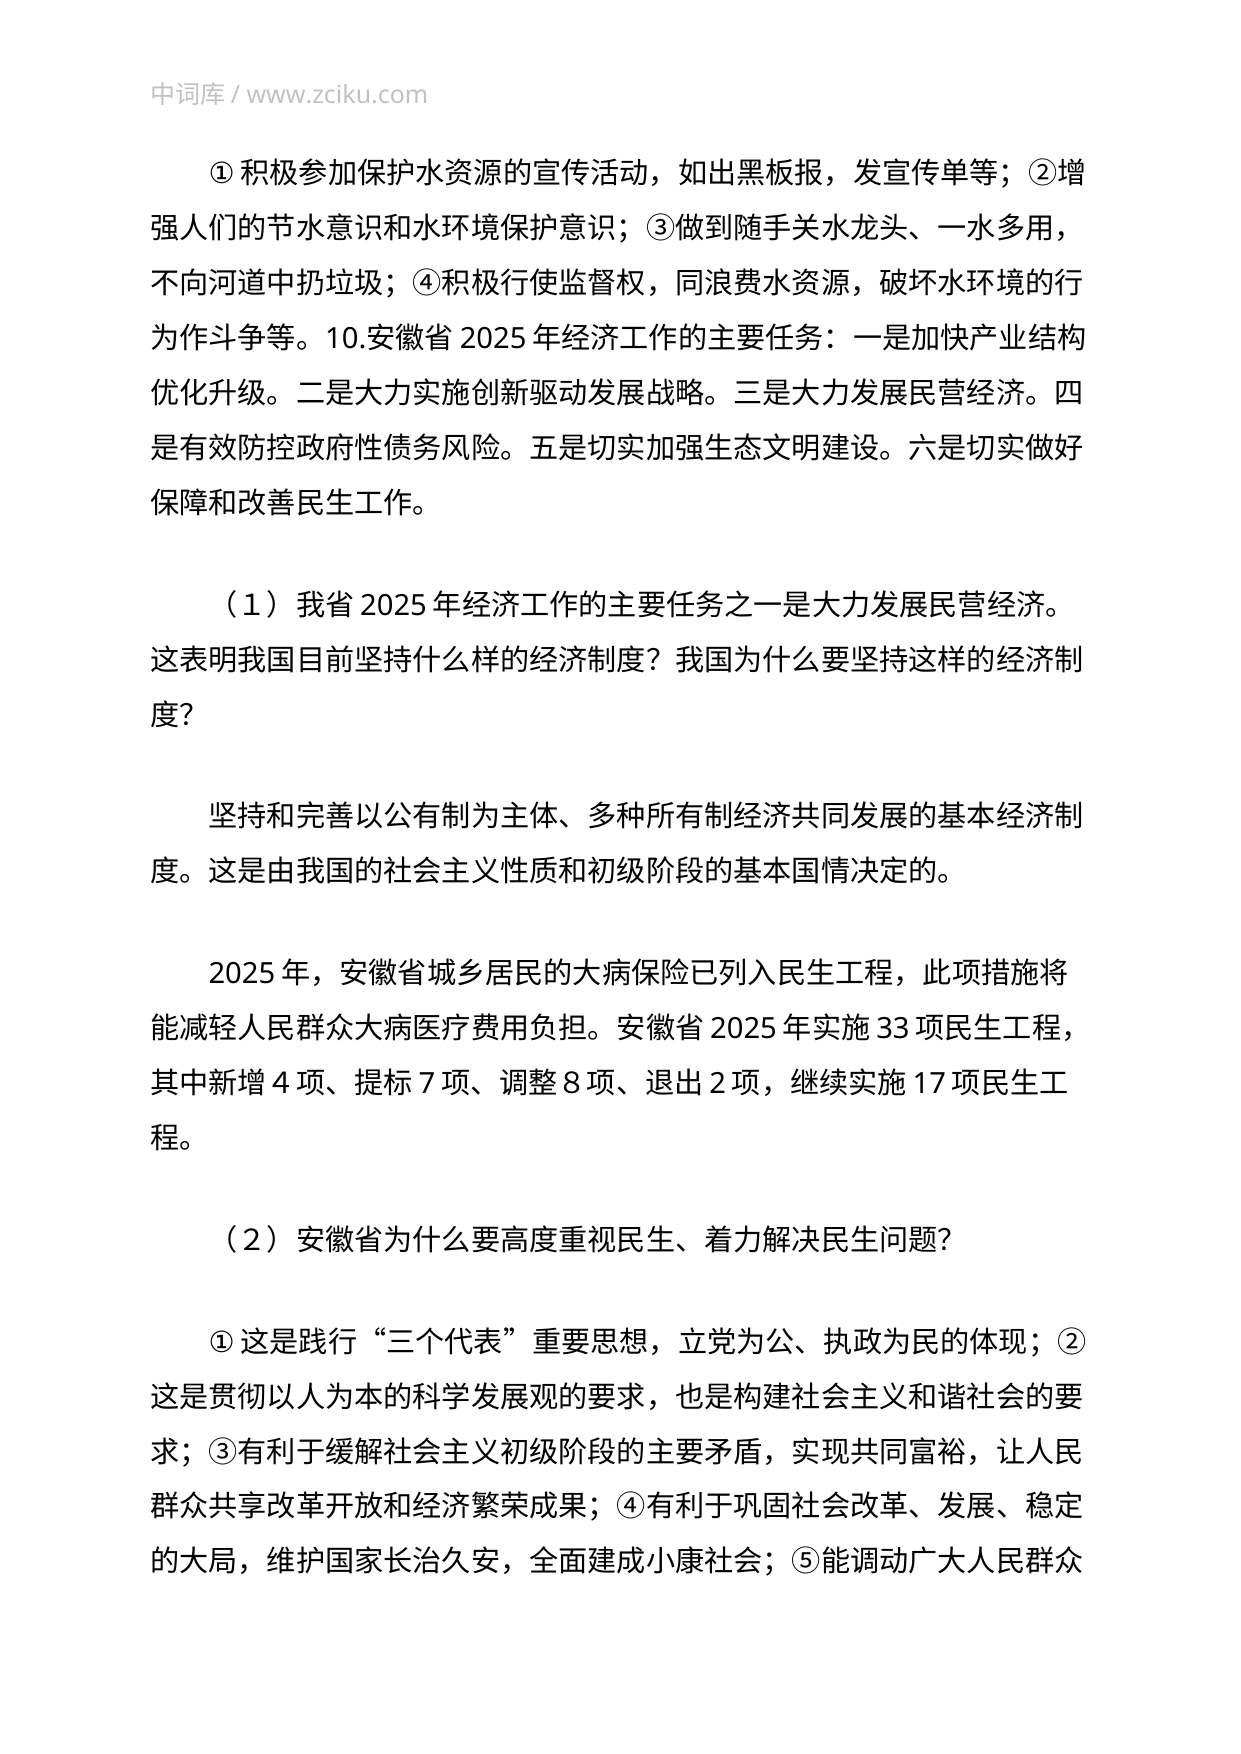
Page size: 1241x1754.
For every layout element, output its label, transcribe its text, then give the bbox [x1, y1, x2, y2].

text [150, 1318, 1090, 1580]
text 2025年，安徽省城乡居民的大病保险已列入民生工程，此项措施将能减轻人民群众大病医疗费用负担。安徽省2025年实施33项民生工程，其中新增４项、提标7项、调整８项、退出2项，继续实施17项民生工程。 [150, 950, 1090, 1157]
text 坚持和完善以公有制为主体、多种所有制经济共同发展的基本经济制度。这是由我国的社会主义性质和初级阶段的基本国情决定的。 [150, 793, 1090, 890]
text ①积极参加保护水资源的宣传活动，如出黑板报，发宣传单等；②增强人们的节水意识和水环境保护意识；③做到随手关水龙头、一水多用，不向河道中扔垃圾；④积极行使监督权，同浪费水资源，破坏水环境的行为作斗争等。10.安徽省2025年经济工作的主要任务：一是加快产业结构优化升级。二是大力实施创新驱动发展战略。三是大力发展民营经济。四是有效防控政府性债务风险。五是切实加强生态文明建设。六是切实做好保障和改善民生工作。 [150, 150, 1090, 522]
text （１）我省2025年经济工作的主要任务之一是大力发展民营经济。这表明我国目前坚持什么样的经济制度？我国为什么要坚持这样的经济制度？ [150, 581, 1090, 733]
text （２）安徽省为什么要高度重视民生、着力解决民生问题？ [150, 1216, 1090, 1259]
